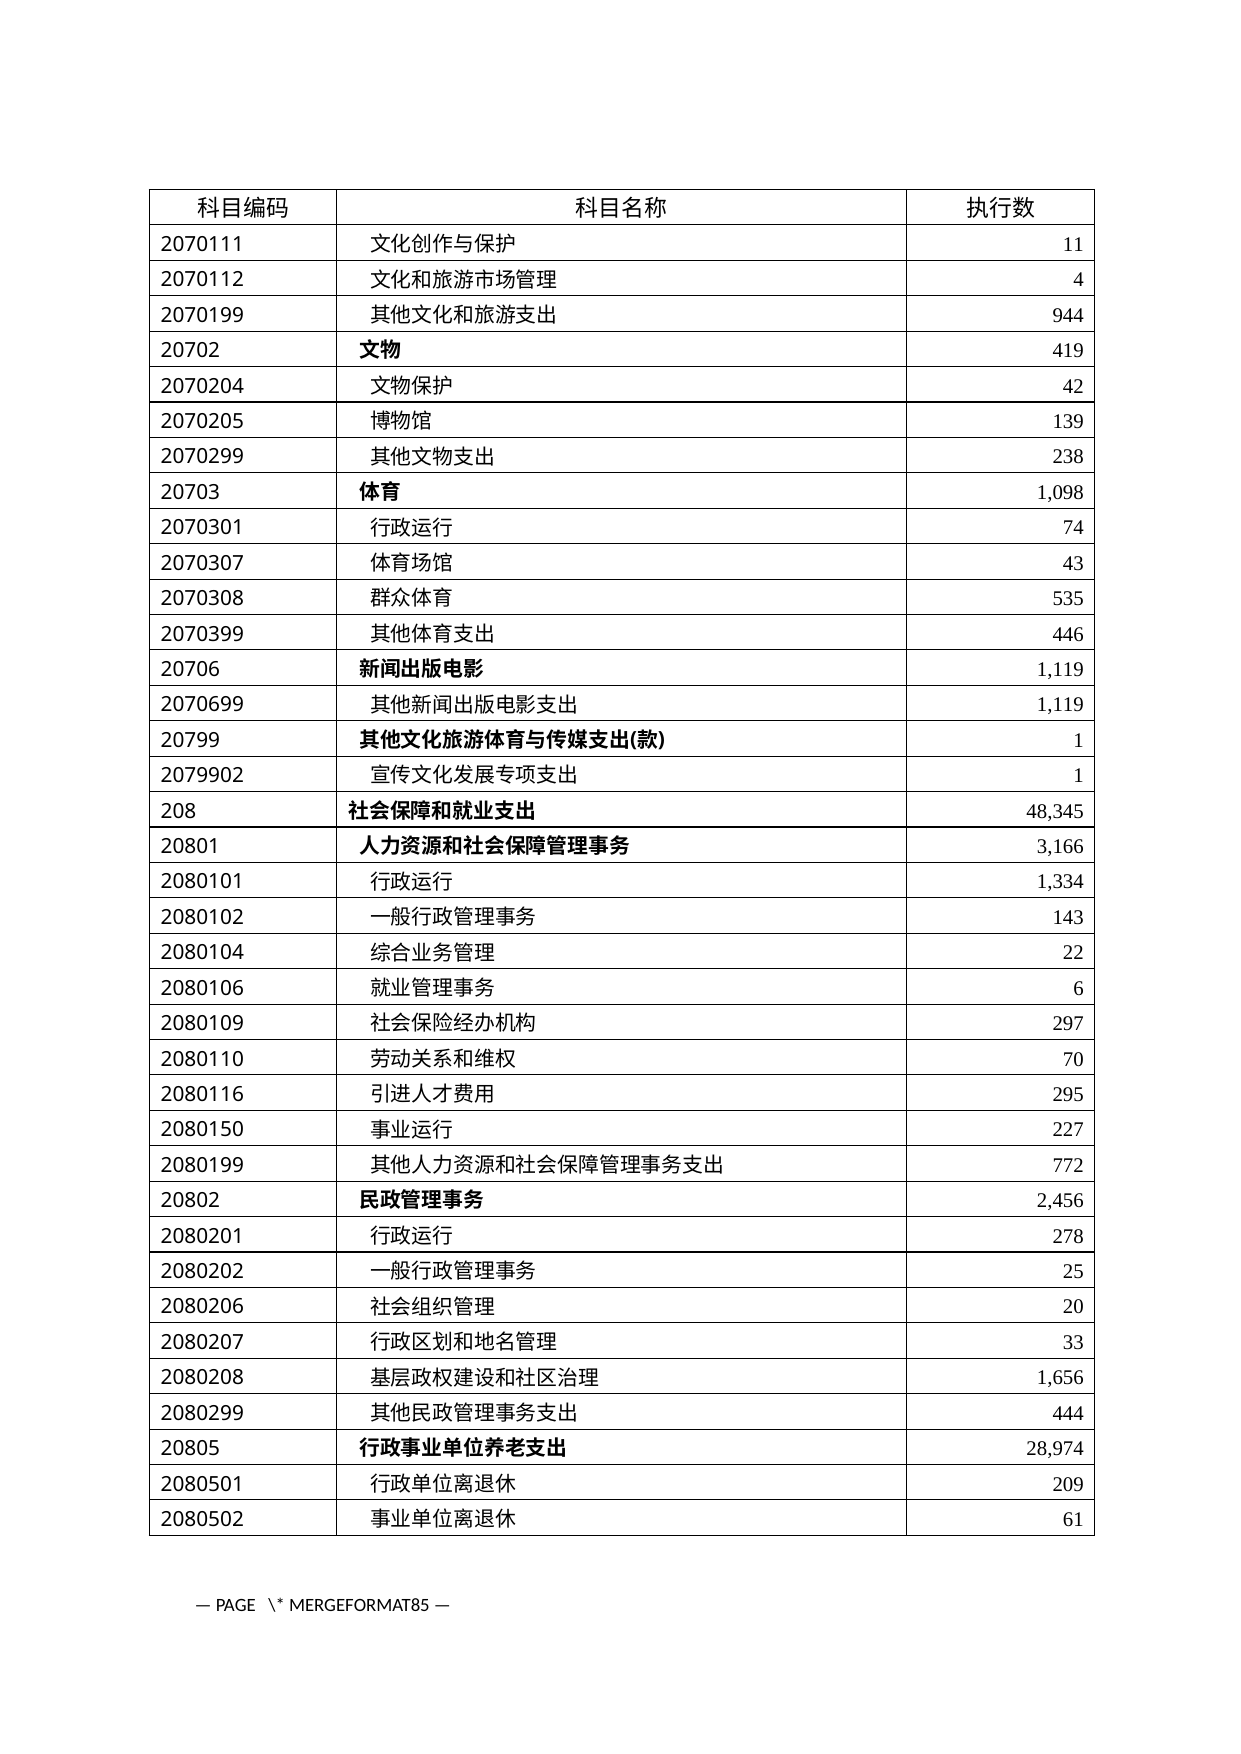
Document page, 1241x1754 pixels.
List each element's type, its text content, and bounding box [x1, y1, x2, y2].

table_cell 20706 [150, 650, 336, 685]
table_cell 70 [907, 1040, 1094, 1074]
table_cell 4 [907, 261, 1094, 295]
table_cell 2080299 [150, 1394, 336, 1428]
table_cell 2070205 [150, 403, 336, 437]
table_cell 事业单位离退休 [337, 1500, 906, 1535]
table_cell 944 [907, 296, 1094, 331]
table_cell 297 [907, 1005, 1094, 1039]
table_cell 行政运行 [337, 863, 906, 897]
table_cell 6 [907, 969, 1094, 1003]
table_cell 42 [907, 367, 1094, 401]
table_cell 2080150 [150, 1111, 336, 1145]
table_cell 278 [907, 1217, 1094, 1251]
table_cell 2080201 [150, 1217, 336, 1251]
table_cell 其他文化和旅游支出 [337, 296, 906, 331]
table_cell 基层政权建设和社区治理 [337, 1359, 906, 1393]
table_cell 2070204 [150, 367, 336, 401]
table_cell 20802 [150, 1182, 336, 1216]
table_cell 文物保护 [337, 367, 906, 401]
table_header 科目名称 [337, 190, 906, 224]
table_cell 20 [907, 1288, 1094, 1322]
table_cell 2080208 [150, 1359, 336, 1393]
table_cell 社会保险经办机构 [337, 1005, 906, 1039]
table_cell 419 [907, 332, 1094, 366]
table_cell 74 [907, 509, 1094, 543]
table_cell 就业管理事务 [337, 969, 906, 1003]
table_cell 综合业务管理 [337, 934, 906, 968]
table_cell 文化创作与保护 [337, 225, 906, 260]
table_cell 143 [907, 898, 1094, 933]
table_cell 1,656 [907, 1359, 1094, 1393]
table_cell 22 [907, 934, 1094, 968]
table_cell 2080116 [150, 1075, 336, 1110]
table_cell 行政运行 [337, 1217, 906, 1251]
table_cell 其他体育支出 [337, 615, 906, 649]
table_cell 2070301 [150, 509, 336, 543]
table_cell 2080207 [150, 1323, 336, 1358]
table_cell 28,974 [907, 1430, 1094, 1464]
table_cell 2080501 [150, 1465, 336, 1499]
table_cell 25 [907, 1253, 1094, 1287]
table_cell 2070308 [150, 580, 336, 614]
table_cell 其他人力资源和社会保障管理事务支出 [337, 1146, 906, 1181]
table_cell 2080502 [150, 1500, 336, 1535]
table_cell 2080101 [150, 863, 336, 897]
table_cell 其他文化旅游体育与传媒支出(款) [337, 721, 906, 756]
table_cell 446 [907, 615, 1094, 649]
table_cell 2070399 [150, 615, 336, 649]
table_cell 2080202 [150, 1253, 336, 1287]
table_cell 139 [907, 403, 1094, 437]
table_cell 43 [907, 544, 1094, 578]
table_cell 1,334 [907, 863, 1094, 897]
table_header 执行数 [907, 190, 1094, 224]
table_cell 1,119 [907, 650, 1094, 685]
table_cell 事业运行 [337, 1111, 906, 1145]
table_cell 444 [907, 1394, 1094, 1428]
table_cell 行政运行 [337, 509, 906, 543]
table_cell 2070112 [150, 261, 336, 295]
table_cell 295 [907, 1075, 1094, 1110]
table_header 科目编码 [150, 190, 336, 224]
table_cell 社会组织管理 [337, 1288, 906, 1322]
table_cell 劳动关系和维权 [337, 1040, 906, 1074]
table_cell 1 [907, 757, 1094, 791]
table_cell 20799 [150, 721, 336, 756]
table_cell 新闻出版电影 [337, 650, 906, 685]
table_cell 文物 [337, 332, 906, 366]
table_cell 体育 [337, 473, 906, 508]
table_cell 宣传文化发展专项支出 [337, 757, 906, 791]
table_cell 1,098 [907, 473, 1094, 508]
table_cell 535 [907, 580, 1094, 614]
table_cell 体育场馆 [337, 544, 906, 578]
table_cell 行政事业单位养老支出 [337, 1430, 906, 1464]
table_cell 2080206 [150, 1288, 336, 1322]
table_cell 其他新闻出版电影支出 [337, 686, 906, 720]
table_cell 2079902 [150, 757, 336, 791]
table_cell 1,119 [907, 686, 1094, 720]
table_cell 一般行政管理事务 [337, 1253, 906, 1287]
table_cell 2070299 [150, 438, 336, 472]
table_cell 行政区划和地名管理 [337, 1323, 906, 1358]
table_cell 民政管理事务 [337, 1182, 906, 1216]
table_cell 文化和旅游市场管理 [337, 261, 906, 295]
table_cell 2080102 [150, 898, 336, 933]
table_cell 209 [907, 1465, 1094, 1499]
table_cell 238 [907, 438, 1094, 472]
table_cell 博物馆 [337, 403, 906, 437]
table_cell 2,456 [907, 1182, 1094, 1216]
table_cell 2070699 [150, 686, 336, 720]
table_cell 227 [907, 1111, 1094, 1145]
table_cell 208 [150, 792, 336, 826]
table_cell 2080106 [150, 969, 336, 1003]
table_cell 其他文物支出 [337, 438, 906, 472]
table_cell 2080110 [150, 1040, 336, 1074]
table_cell 2080109 [150, 1005, 336, 1039]
table_cell 3,166 [907, 828, 1094, 862]
table_cell 20801 [150, 828, 336, 862]
table_cell 人力资源和社会保障管理事务 [337, 828, 906, 862]
table_cell 2070307 [150, 544, 336, 578]
table_cell 772 [907, 1146, 1094, 1181]
table_cell 2070111 [150, 225, 336, 260]
table_cell 社会保障和就业支出 [337, 792, 906, 826]
table_cell 48,345 [907, 792, 1094, 826]
table_cell 33 [907, 1323, 1094, 1358]
table_cell 20805 [150, 1430, 336, 1464]
table_cell 行政单位离退休 [337, 1465, 906, 1499]
table_cell 11 [907, 225, 1094, 260]
table_cell 2070199 [150, 296, 336, 331]
table_cell 20702 [150, 332, 336, 366]
table_cell 2080199 [150, 1146, 336, 1181]
table_cell 20703 [150, 473, 336, 508]
table_cell 引进人才费用 [337, 1075, 906, 1110]
table_cell 其他民政管理事务支出 [337, 1394, 906, 1428]
table_cell 2080104 [150, 934, 336, 968]
table_cell 1 [907, 721, 1094, 756]
table_cell 61 [907, 1500, 1094, 1535]
table_cell 一般行政管理事务 [337, 898, 906, 933]
table_cell 群众体育 [337, 580, 906, 614]
